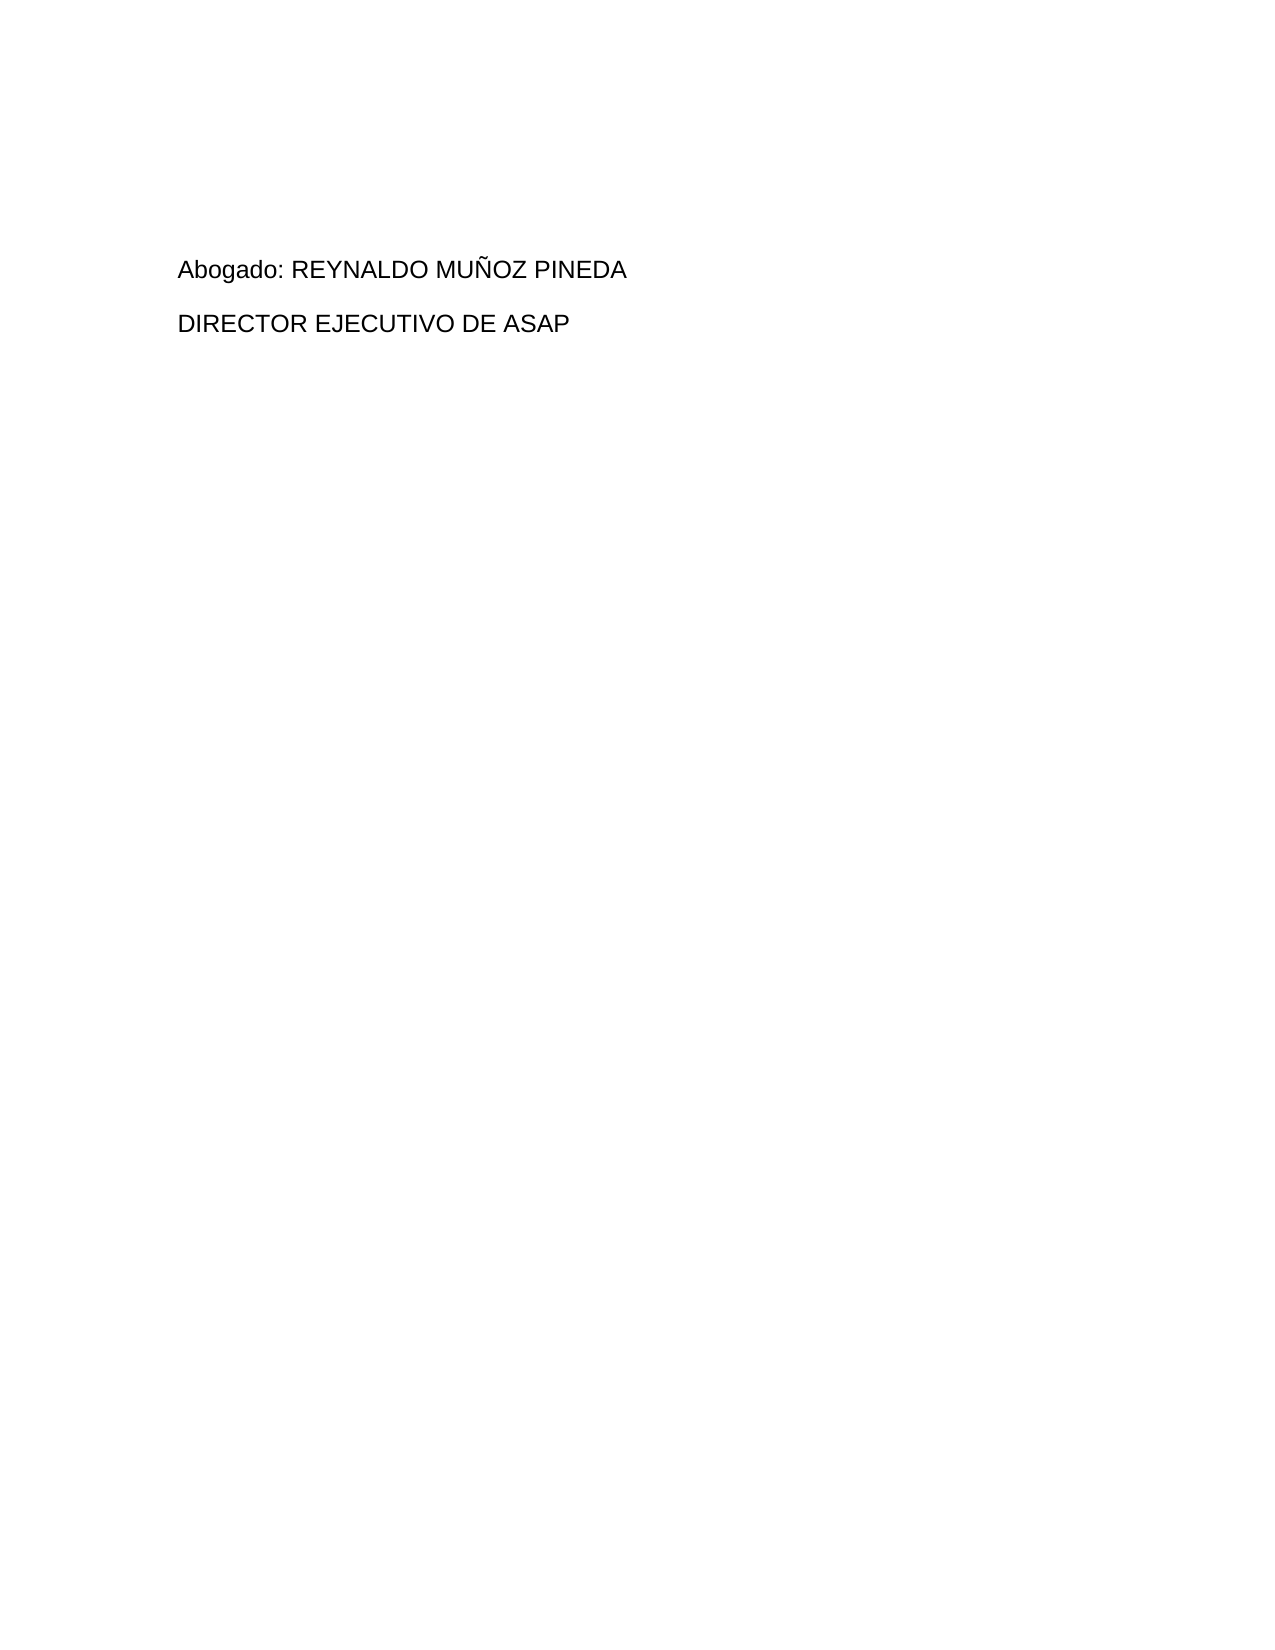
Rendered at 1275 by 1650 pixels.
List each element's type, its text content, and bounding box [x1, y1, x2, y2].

text DIRECTOR EJECUTIVO DE ASAP [177, 309, 1098, 338]
text Abogado: REYNALDO MUÑOZ PINEDA [177, 255, 1098, 284]
